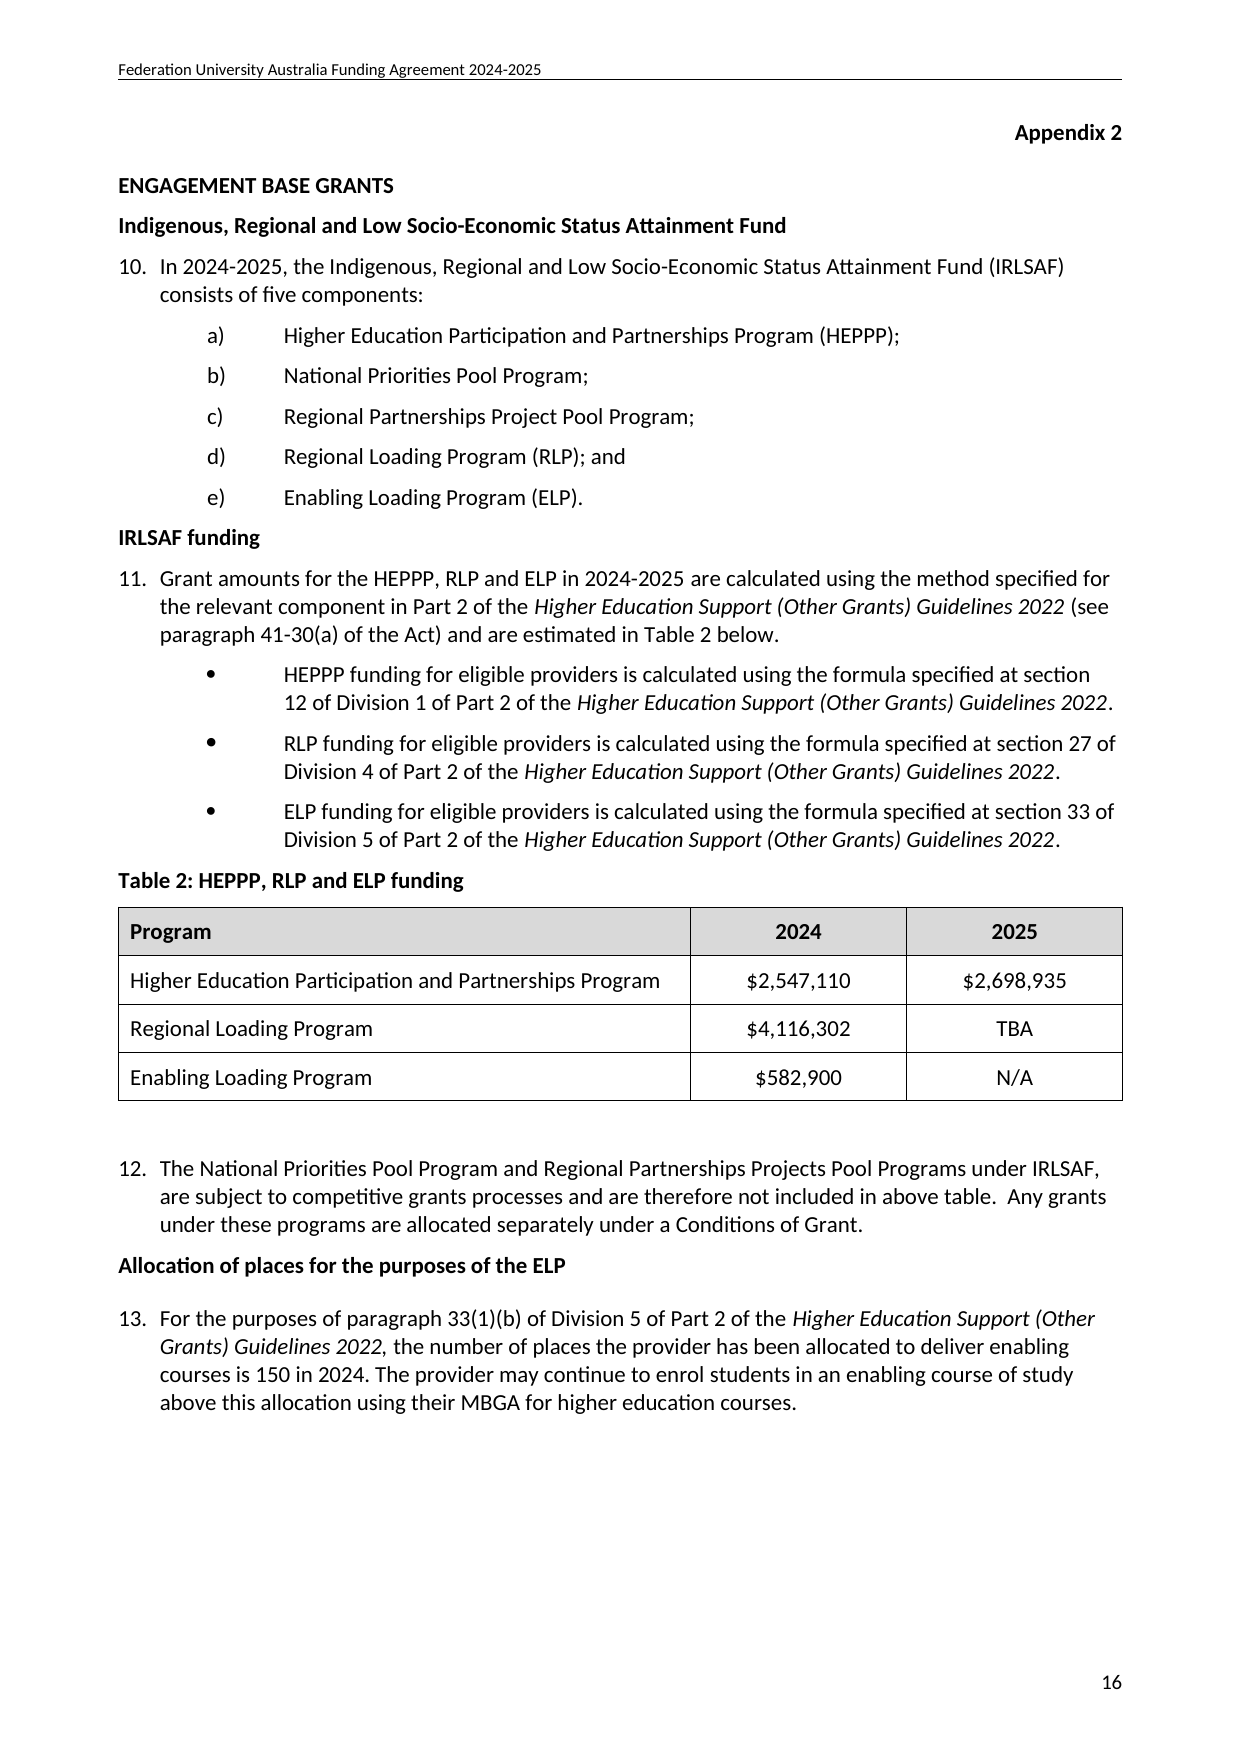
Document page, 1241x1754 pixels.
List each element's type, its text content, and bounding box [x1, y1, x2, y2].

table_cell $2,547,110 [691, 956, 906, 1003]
text ENGAGEMENT BASE GRANTS [118, 171, 1122, 199]
table_cell N/A [907, 1053, 1122, 1100]
list For the purposes of paragraph 33(1)(b) of Division 5 of Part 2 of the Higher Education Support (Other Grants) Guidelines 2022, the number of places the provider has been allocated to deliver enabling courses is 150 in 2024. The provider may continue to enrol students in an enabling course of study above this allocation using their MBGA for higher education courses. [118, 1304, 1122, 1416]
text Indigenous, Regional and Low Socio-Economic Status Attainment Fund [118, 212, 1122, 240]
list Enabling Loading Program (ELP). [207, 483, 1122, 511]
table_cell $582,900 [691, 1053, 906, 1100]
table_cell Higher Education Participation and Partnerships Program [119, 956, 690, 1003]
table_header 2024 [691, 908, 906, 955]
table_cell Regional Loading Program [119, 1005, 690, 1052]
table_cell Enabling Loading Program [119, 1053, 690, 1100]
table_header Program [119, 908, 690, 955]
table_cell $2,698,935 [907, 956, 1122, 1003]
table_header 2025 [907, 908, 1122, 955]
list National Priorities Pool Program; [207, 361, 1122, 389]
list Grant amounts for the HEPPP, RLP and ELP in 2024-2025 are calculated using the method specified for the relevant component in Part 2 of the Higher Education Support (Other Grants) Guidelines 2022 (see paragraph 41-30(a) of the Act) and are estimated in Table 2 below. [118, 564, 1122, 648]
text Allocation of places for the purposes of the ELP [118, 1251, 1122, 1279]
text Table 2: HEPPP, RLP and ELP funding [118, 866, 1122, 894]
list Higher Education Participation and Partnerships Program (HEPPP); [207, 321, 1122, 349]
text Appendix 2 [118, 118, 1122, 146]
table_cell TBA [907, 1005, 1122, 1052]
list In 2024-2025, the Indigenous, Regional and Low Socio-Economic Status Attainment Fund (IRLSAF) consists of five components: [118, 252, 1122, 308]
table_cell $4,116,302 [691, 1005, 906, 1052]
list The National Priorities Pool Program and Regional Partnerships Projects Pool Programs under IRLSAF, are subject to competitive grants processes and are therefore not included in above table. Any grants under these programs are allocated separately under a Conditions of Grant. [118, 1154, 1122, 1238]
list Regional Partnerships Project Pool Program; [207, 402, 1122, 430]
list Regional Loading Program (RLP); and [207, 442, 1122, 470]
list ELP funding for eligible providers is calculated using the formula specified at section 33 of Division 5 of Part 2 of the Higher Education Support (Other Grants) Guidelines 2022. [207, 797, 1122, 853]
list HEPPP funding for eligible providers is calculated using the formula specified at section 12 of Division 1 of Part 2 of the Higher Education Support (Other Grants) Guidelines 2022. [207, 660, 1122, 716]
list RLP funding for eligible providers is calculated using the formula specified at section 27 of Division 4 of Part 2 of the Higher Education Support (Other Grants) Guidelines 2022. [207, 729, 1122, 785]
text IRLSAF funding [118, 523, 1122, 551]
